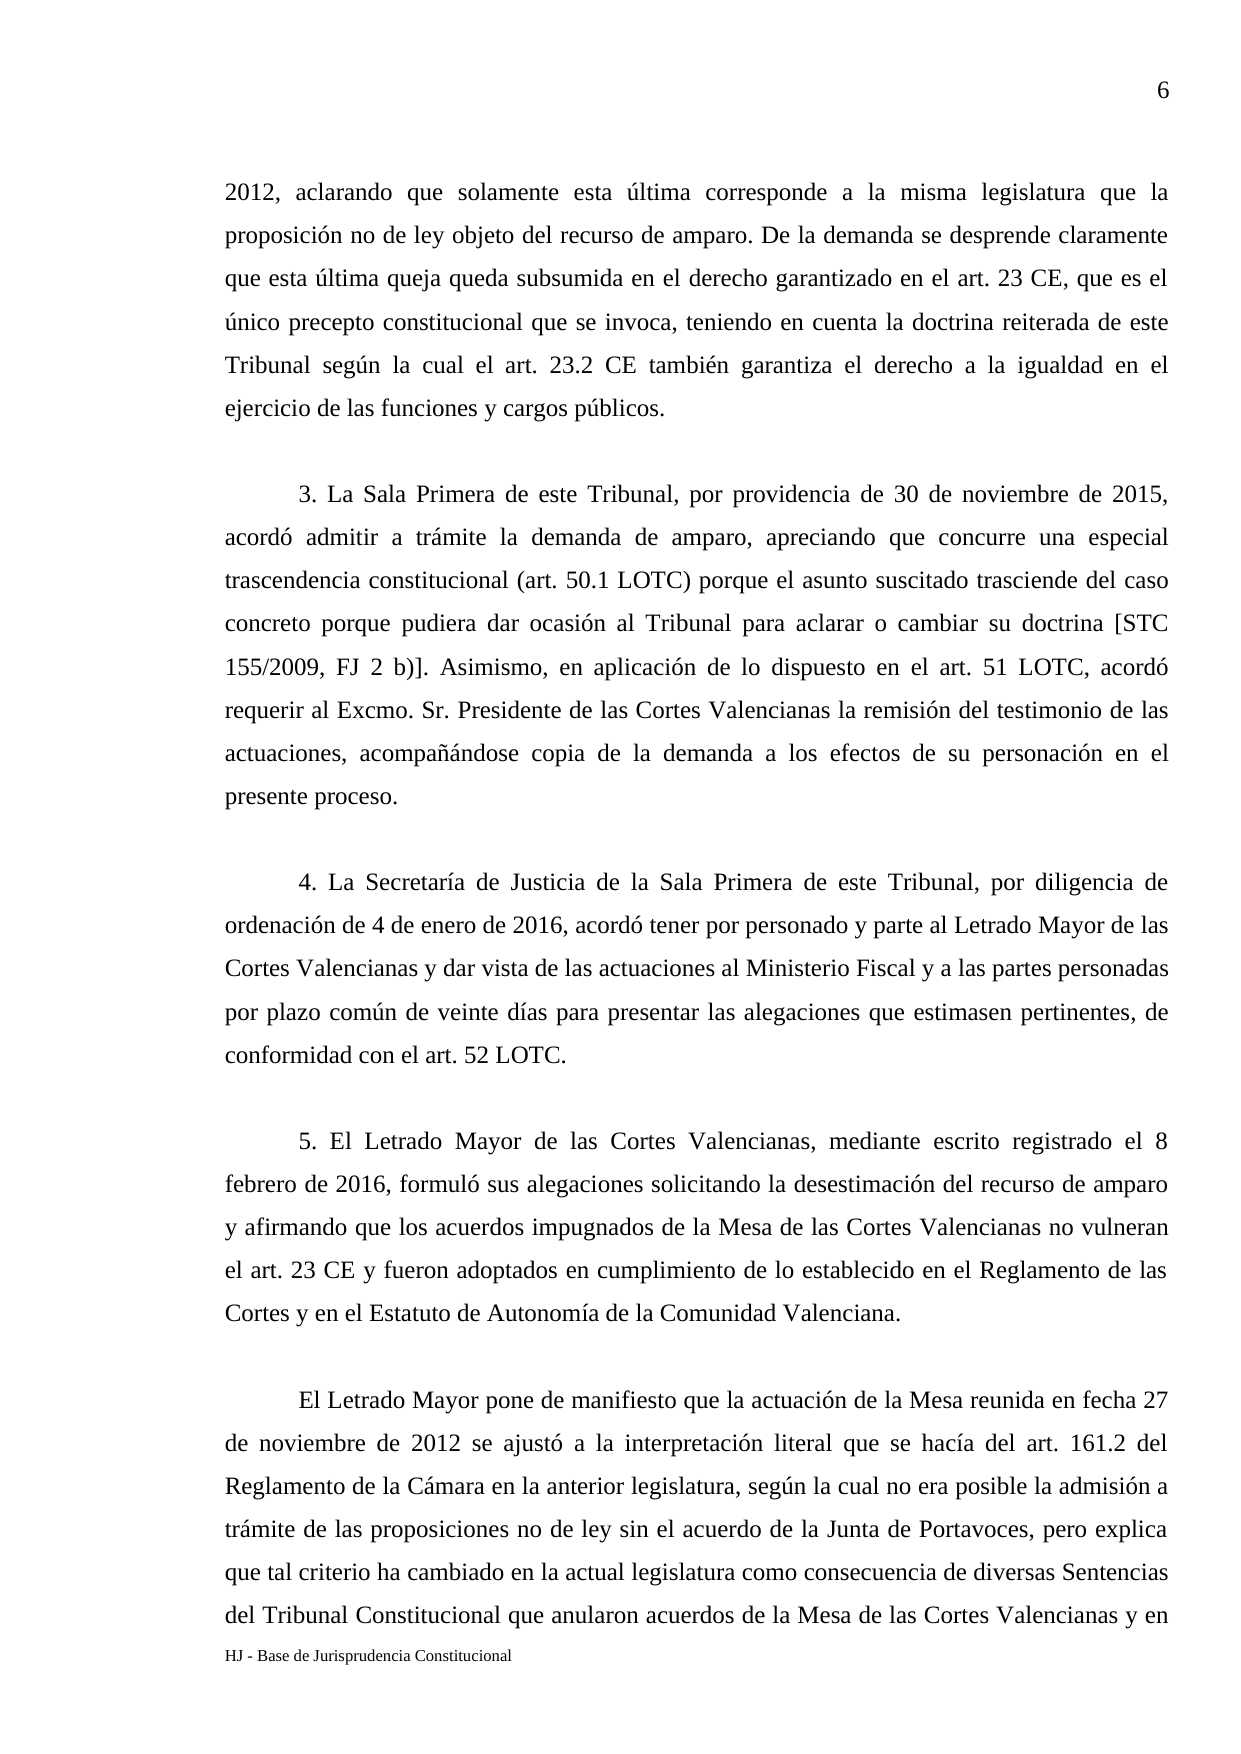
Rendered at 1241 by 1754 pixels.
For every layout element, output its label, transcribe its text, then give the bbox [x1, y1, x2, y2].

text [224, 177, 1169, 422]
text 5. El Letrado Mayor de las Cortes Valencianas, mediante escrito registrado el 8 febrero de 2016, formuló sus alegaciones solicitando la desestimación del recurso de amparo y afirmando que los acuerdos impugnados de la Mesa de las Cortes Valencianas no vulneran el art. 23 CE y fueron adoptados en cumplimiento de lo establecido en el Reglamento de las Cortes y en el Estatuto de Autonomía de la Comunidad Valenciana. [224, 1126, 1169, 1327]
text 4. La Secretaría de Justicia de la Sala Primera de este Tribunal, por diligencia de ordenación de 4 de enero de 2016, acordó tener por personado y parte al Letrado Mayor de las Cortes Valencianas y dar vista de las actuaciones al Ministerio Fiscal y a las partes personadas por plazo común de veinte días para presentar las alegaciones que estimasen pertinentes, de conformidad con el art. 52 LOTC. [224, 867, 1169, 1068]
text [224, 1385, 1169, 1629]
text 3. La Sala Primera de este Tribunal, por providencia de 30 de noviembre de 2015, acordó admitir a trámite la demanda de amparo, apreciando que concurre una especial trascendencia constitucional (art. 50.1 LOTC) porque el asunto suscitado trasciende del caso concreto porque pudiera dar ocasión al Tribunal para aclarar o cambiar su doctrina [STC 155/2009, FJ 2 b)]. Asimismo, en aplicación de lo dispuesto en el art. 51 LOTC, acordó requerir al Excmo. Sr. Presidente de las Cortes Valencianas la remisión del testimonio de las actuaciones, acompañándose copia de la demanda a los efectos de su personación en el presente proceso. [224, 479, 1169, 810]
